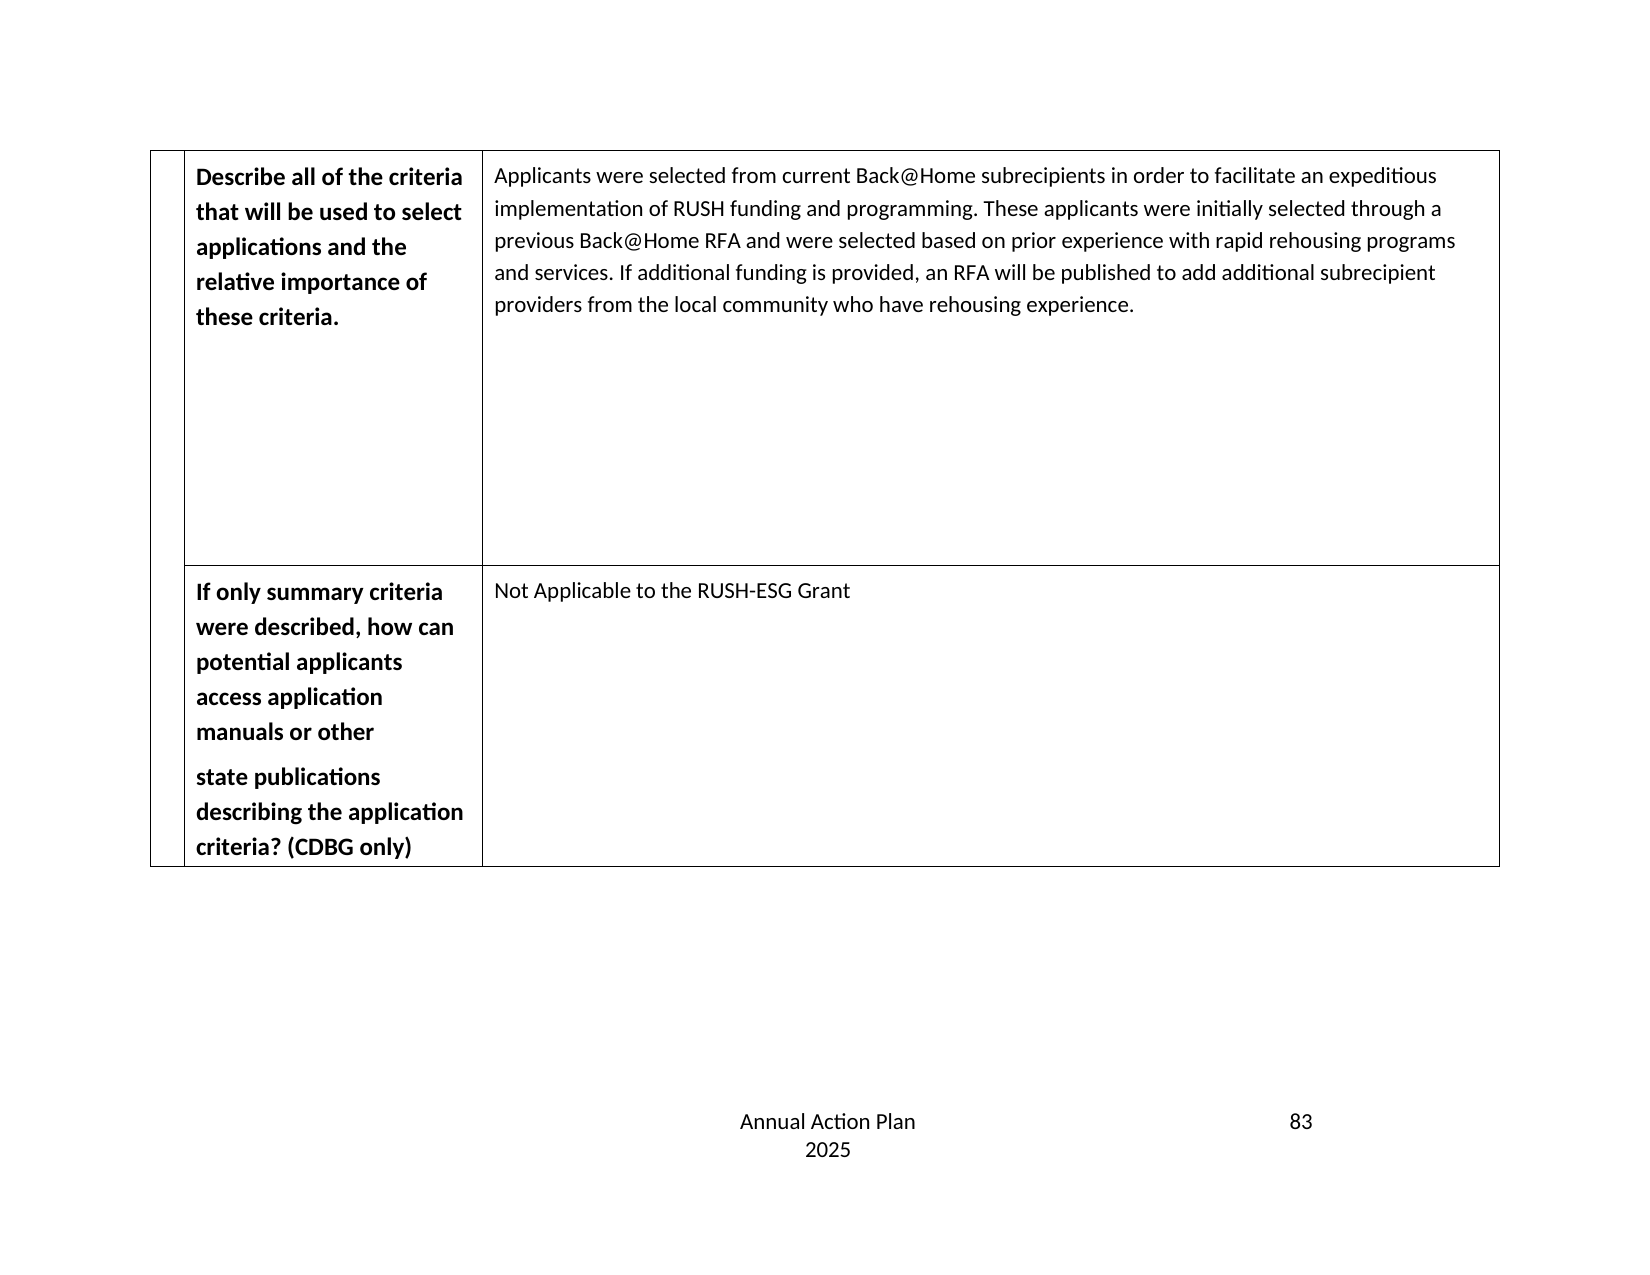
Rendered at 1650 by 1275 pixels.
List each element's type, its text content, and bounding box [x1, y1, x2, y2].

table_cell Not Applicable to the RUSH-ESG Grant [483, 566, 1499, 866]
table_cell Applicants were selected from current Back@Home subrecipients in order to facilitate an expeditious implementation of RUSH funding and programming. These applicants were initially selected through a previous Back@Home RFA and were selected based on prior experience with rapid rehousing programs and services. If additional funding is provided, an RFA will be published to add additional subrecipient providers from the local community who have rehousing experience. [483, 151, 1499, 564]
table_cell If only summary criteria were described, how can potential applicants access application manuals or other state publications describing the application criteria? (CDBG only) [185, 566, 482, 866]
table_cell Describe all of the criteria that will be used to select applications and the relative importance of these criteria. [185, 151, 482, 564]
